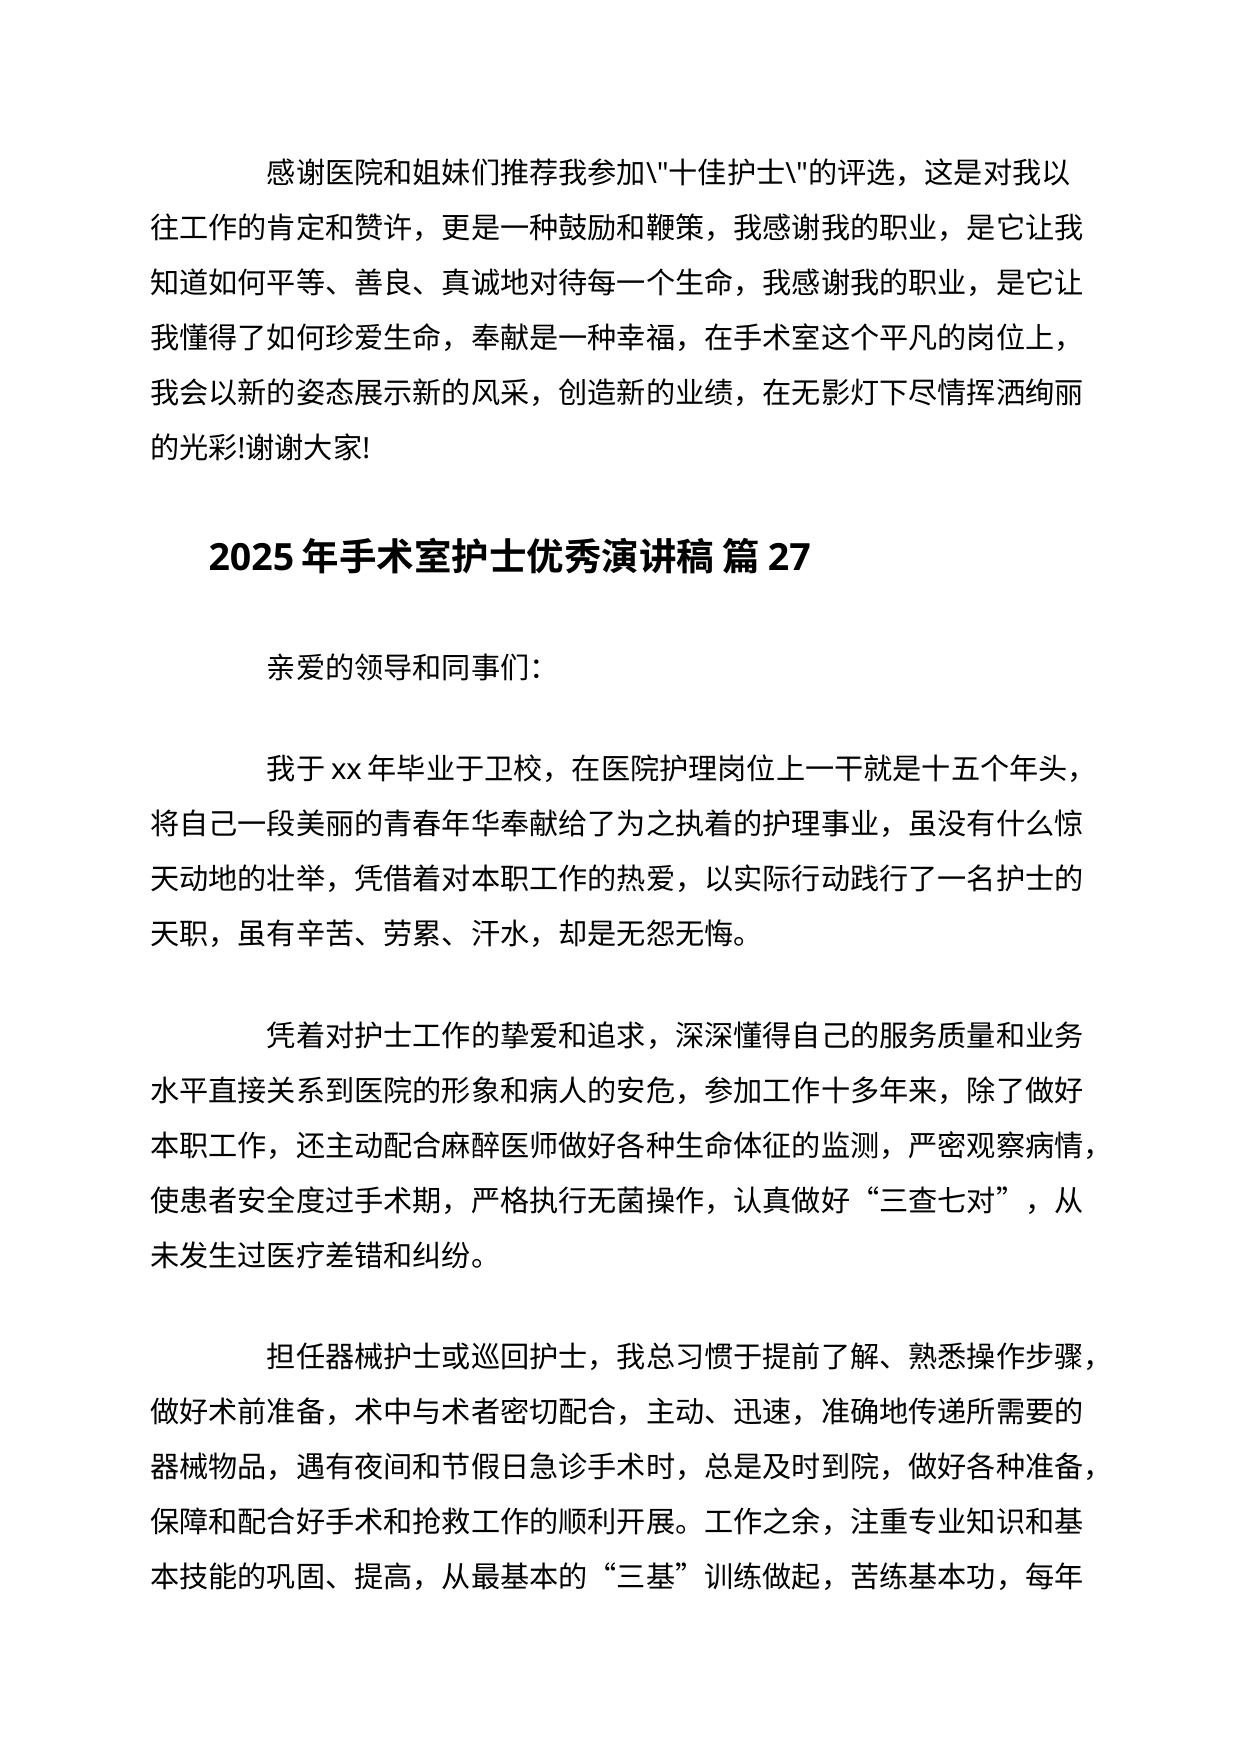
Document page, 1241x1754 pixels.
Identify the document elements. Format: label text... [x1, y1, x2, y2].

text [150, 1334, 1090, 1596]
text 我于xx年毕业于卫校，在医院护理岗位上一干就是十五个年头，将自己一段美丽的青春年华奉献给了为之执着的护理事业，虽没有什么惊天动地的壮举，凭借着对本职工作的热爱，以实际行动践行了一名护士的天职，虽有辛苦、劳累、汗水，却是无怨无悔。 [150, 746, 1090, 953]
text 2025年手术室护士优秀演讲稿 篇27 [150, 527, 1090, 581]
text 感谢医院和姐妹们推荐我参加\"十佳护士\"的评选，这是对我以往工作的肯定和赞许，更是一种鼓励和鞭策，我感谢我的职业，是它让我知道如何平等、善良、真诚地对待每一个生命，我感谢我的职业，是它让我懂得了如何珍爱生命，奉献是一种幸福，在手术室这个平凡的岗位上，我会以新的姿态展示新的风采，创造新的业绩，在无影灯下尽情挥洒绚丽的光彩!谢谢大家! [150, 150, 1090, 467]
text 亲爱的领导和同事们： [150, 644, 1090, 686]
text 凭着对护士工作的挚爱和追求，深深懂得自己的服务质量和业务水平直接关系到医院的形象和病人的安危，参加工作十多年来，除了做好本职工作，还主动配合麻醉医师做好各种生命体征的监测，严密观察病情，使患者安全度过手术期，严格执行无菌操作，认真做好“三查七对”，从未发生过医疗差错和纠纷。 [150, 1012, 1090, 1274]
